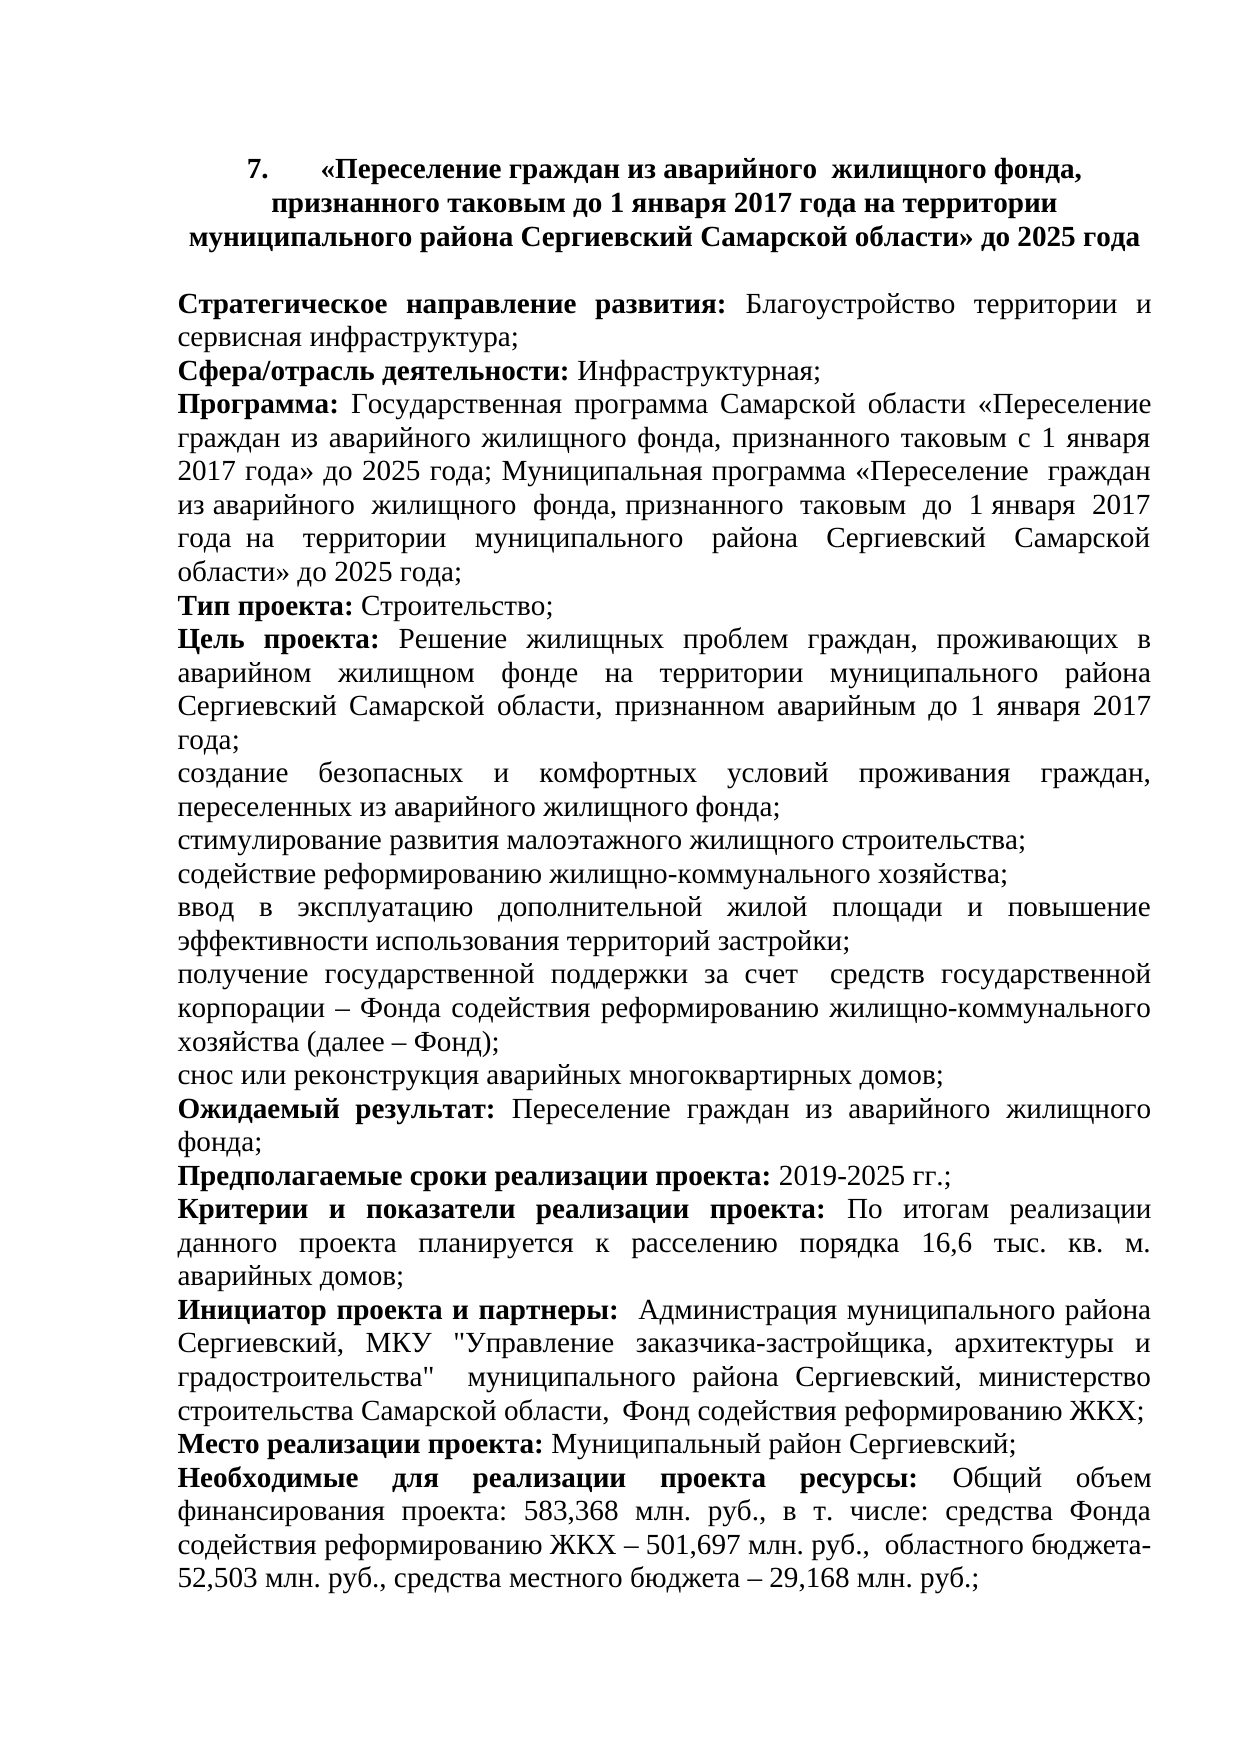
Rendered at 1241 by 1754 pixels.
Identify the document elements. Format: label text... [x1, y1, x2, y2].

text Предполагаемые сроки реализации проекта: 2019-2025 гг.; [177, 1158, 1152, 1191]
text Место реализации проекта: Муниципальный район Сергиевский; [177, 1426, 1152, 1460]
text ввод в эксплуатацию дополнительной жилой площади и повышение эффективности использования территорий застройки; [177, 889, 1152, 957]
text Цель проекта: Решение жилищных проблем граждан, проживающих в аварийном жилищном фонде на территории муниципального района Сергиевский Самарской области, признанном аварийным до 1 января 2017 года; [177, 621, 1152, 755]
text создание безопасных и комфортных условий проживания граждан, переселенных из аварийного жилищного фонда; [177, 755, 1152, 822]
text Необходимые для реализации проекта ресурсы: Общий объем финансирования проекта: 583,368 млн. руб., в т. числе: средства Фонда содействия реформированию ЖКХ – 501,697 млн. руб., областного бюджета- 52,503 млн. руб., средства местного бюджета – 29,168 млн. руб.; [177, 1460, 1152, 1594]
text Ожидаемый результат: Переселение граждан из аварийного жилищного фонда; [177, 1091, 1152, 1158]
list «Переселение граждан из аварийного жилищного фонда, признанного таковым до 1 января 2017 года на территории муниципального района Сергиевский Самарской области» до 2025 года [177, 152, 1152, 252]
text стимулирование развития малоэтажного жилищного строительства; [177, 822, 1152, 856]
text Сфера/отрасль деятельности: Инфраструктурная; [177, 353, 1152, 386]
text Инициатор проекта и партнеры: Администрация муниципального района Сергиевский, МКУ "Управление заказчика-застройщика, архитектуры и градостроительства" муниципального района Сергиевский, министерство строительства Самарской области, Фонд содействия реформированию ЖКХ; [177, 1292, 1152, 1426]
text Тип проекта: Строительство; [177, 588, 1152, 621]
text получение государственной поддержки за счет средств государственной корпорации – Фонда содействия реформированию жилищно-коммунального хозяйства (далее – Фонд); [177, 957, 1152, 1057]
text Критерии и показатели реализации проекта: По итогам реализации данного проекта планируется к расселению порядка 16,6 тыс. кв. м. аварийных домов; [177, 1191, 1152, 1292]
text содействие реформированию жилищно-коммунального хозяйства; [177, 856, 1152, 889]
text снос или реконструкция аварийных многоквартирных домов; [177, 1057, 1152, 1091]
text Программа: Государственная программа Самарской области «Переселение граждан из аварийного жилищного фонда, признанного таковым с 1 января 2017 года» до 2025 года; Муниципальная программа «Переселение граждан из аварийного жилищного фонда, признанного таковым до 1 января 2017 года на территории муниципального района Сергиевский Самарской области» до 2025 года; [177, 386, 1152, 588]
text Стратегическое направление развития: Благоустройство территории и сервисная инфраструктура; [177, 286, 1152, 353]
